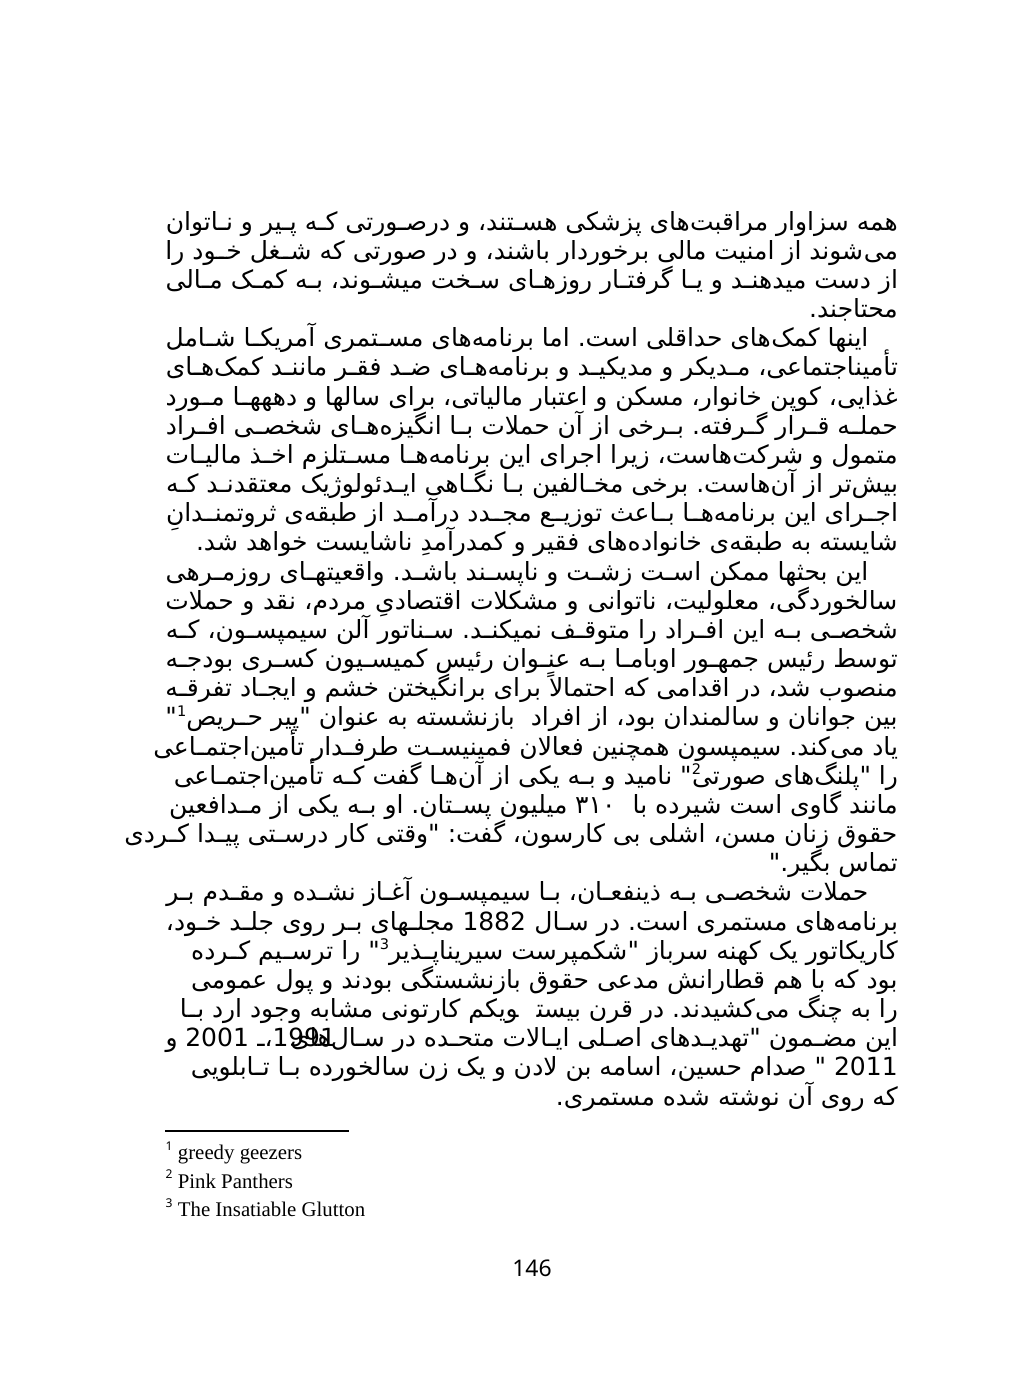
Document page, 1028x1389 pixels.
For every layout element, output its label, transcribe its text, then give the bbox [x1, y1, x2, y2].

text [165, 207, 898, 323]
text حملات شخصی به ذینفعان، با سیمپسون آغاز نشده و مقدم بر برنامه‌های مستمری است. در سال 1882 مجلهای بر روی جلد خود، کاریکاتور یک کهنه سرباز "شکمپرست سیریناپذیر" را ترسیم کرده بود که با هم قطارانش مدعی حقوق بازنشستگی بودند و پول عمومی را به چنگ می‌کشیدند. در قرن بیستویکم کارتونی مشابه وجود ارد با این مضمون "تهدیدهای اصلی ایالات متحده در سال‌های 1991، 2001 و 2011 " صدام حسین، اسامه بن لادن و یک زن سالخورده با تابلویی که روی آن نوشته شده مستمری. [165, 878, 898, 1111]
text این بحثها ممکن است زشت و ناپسند باشد. واقعیتهای روزمرهی سالخوردگی، معلولیت، ناتوانی و مشکلات اقتصادیِ مردم، نقد و حملات شخصی به این افراد را متوقف نمیکند. سناتور آلن سیمپسون، که توسط رئیس جمهور اوباما به عنوان رئیس کمیسیون کسری بودجه منصوب شد، در اقدامی که احتمالاً برای برانگیختن خشم و ایجاد تفرقه بین جوانان و سالمندان بود، از افراد بازنشسته به عنوان "پیر حریص" یاد می‌کند. سیمپسون همچنین فعالان فمینیست طرفدار تأمین‌اجتماعی را "پلنگ‌های صورتی" نامید و به یکی از آن‌ها گفت که تأمین‌اجتماعی مانند گاوی است شیرده با ۳۱۰ میلیون پستان. او به یکی از مدافعین حقوق زنان مسن، اشلی بی کارسون، گفت: "وقتی کار درستی پیدا کردی تماس بگیر." [165, 557, 898, 878]
text اینها کمک‌های حداقلی است. اما برنامه‌های مستمری آمریکا شامل تأمیناجتماعی، مدیکر و مدیکید و برنامه‌های ضد فقر مانند کمک‌های غذایی، کوپن‌ خانوار، مسکن و اعتبار مالیاتی، برای سالها و دههها مورد حمله قرار گرفته‌. برخی از آن حملات با انگیزه‌های شخصی افراد متمول و شرکت‌هاست، زیرا اجرای این برنامه‌ها مستلزم اخذ مالیات بیش‌تر از آن‌هاست. برخی مخالفین با نگاهی ایدئولوژیک معتقدند که اجرای این برنامه‌ها باعث توزیع مجدد درآمد از طبقه‌ی ثروتمندانِ شایسته به طبقه‌ی خانواده‌های فقیر و کمدرآمدِ ناشایست خواهد شد. [165, 323, 898, 557]
